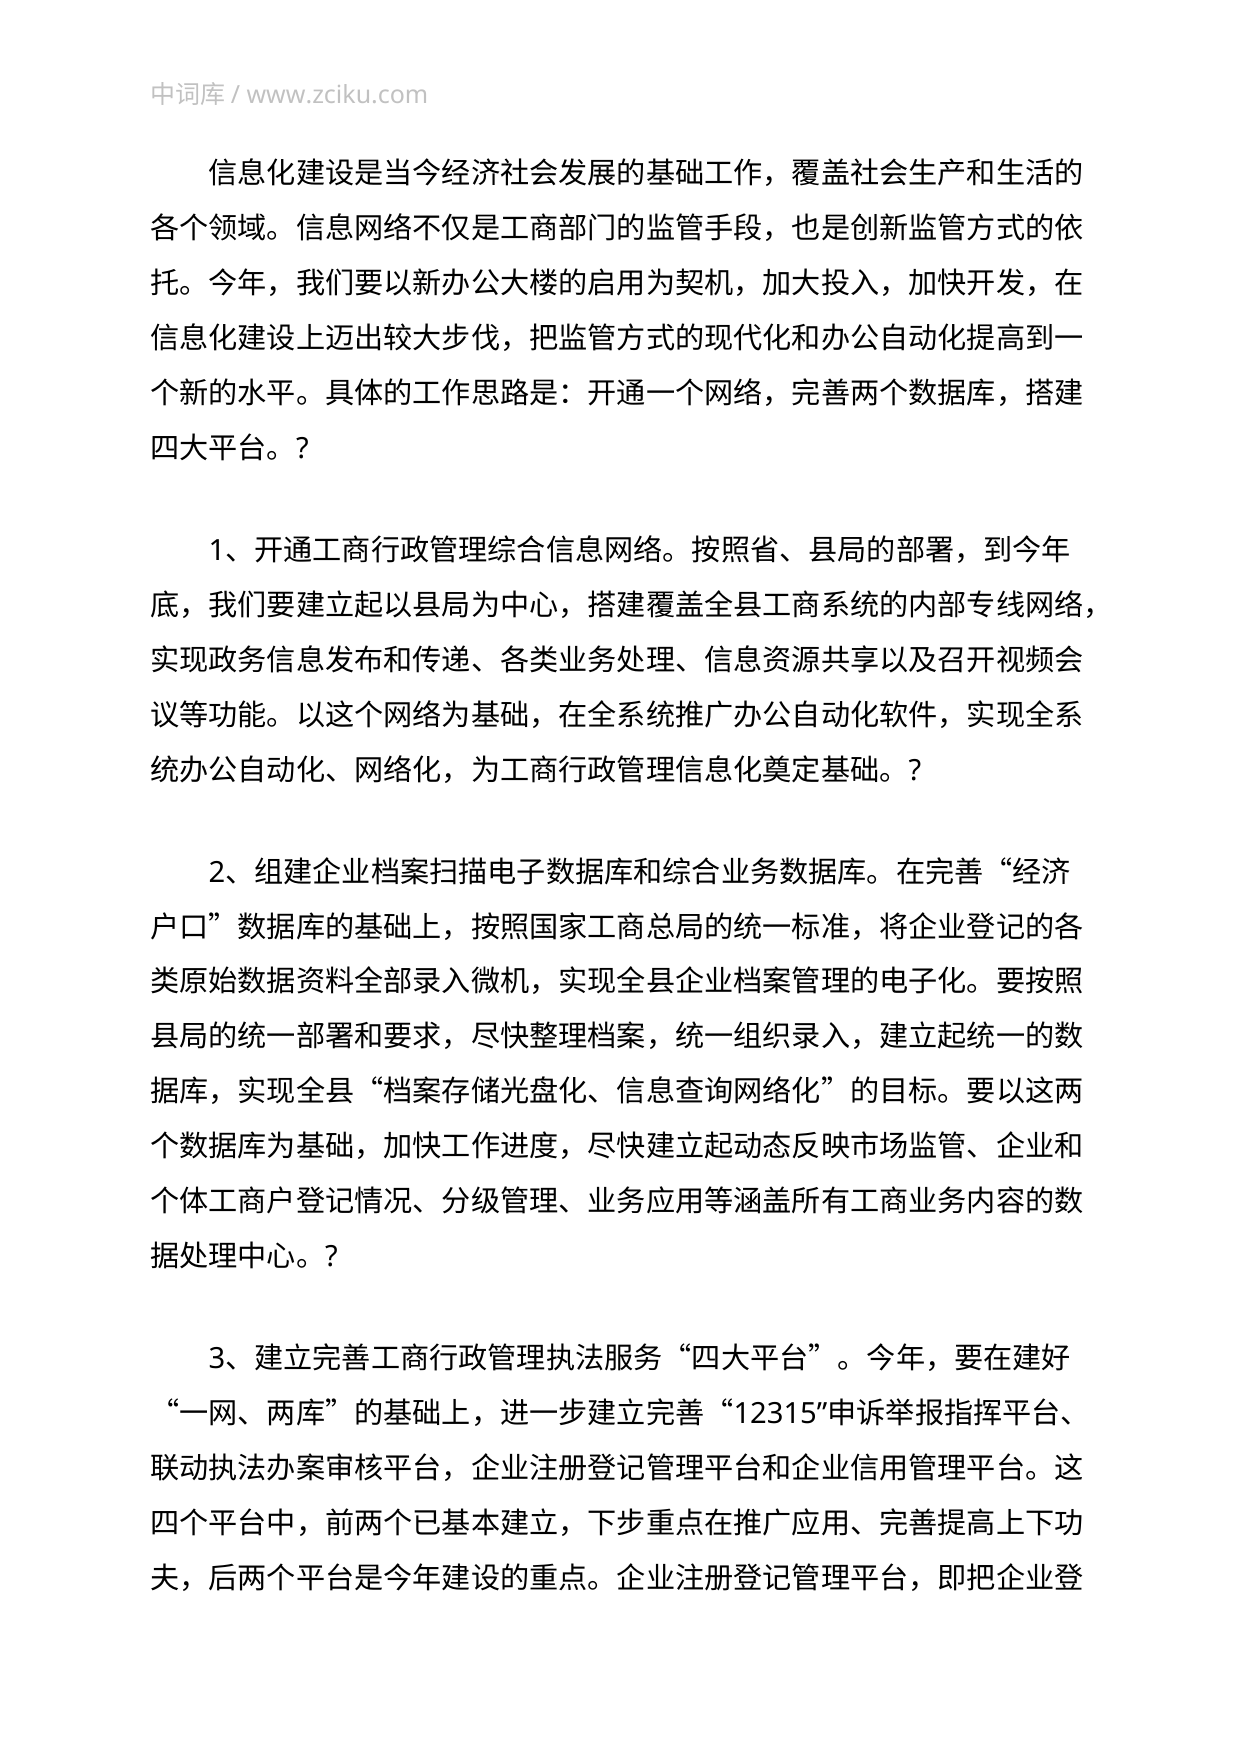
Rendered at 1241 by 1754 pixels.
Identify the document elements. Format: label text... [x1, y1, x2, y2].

text 信息化建设是当今经济社会发展的基础工作，覆盖社会生产和生活的各个领域。信息网络不仅是工商部门的监管手段，也是创新监管方式的依托。今年，我们要以新办公大楼的启用为契机，加大投入，加快开发，在信息化建设上迈出较大步伐，把监管方式的现代化和办公自动化提高到一个新的水平。具体的工作思路是：开通一个网络，完善两个数据库，搭建四大平台。? [150, 150, 1090, 467]
text 1、开通工商行政管理综合信息网络。按照省、县局的部署，到今年底，我们要建立起以县局为中心，搭建覆盖全县工商系统的内部专线网络，实现政务信息发布和传递、各类业务处理、信息资源共享以及召开视频会议等功能。以这个网络为基础，在全系统推广办公自动化软件，实现全系统办公自动化、网络化，为工商行政管理信息化奠定基础。? [150, 526, 1090, 788]
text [150, 1334, 1090, 1597]
text 2、组建企业档案扫描电子数据库和综合业务数据库。在完善“经济户口”数据库的基础上，按照国家工商总局的统一标准，将企业登记的各类原始数据资料全部录入微机，实现全县企业档案管理的电子化。要按照县局的统一部署和要求，尽快整理档案，统一组织录入，建立起统一的数据库，实现全县“档案存储光盘化、信息查询网络化”的目标。要以这两个数据库为基础，加快工作进度，尽快建立起动态反映市场监管、企业和个体工商户登记情况、分级管理、业务应用等涵盖所有工商业务内容的数据处理中心。? [150, 848, 1090, 1275]
